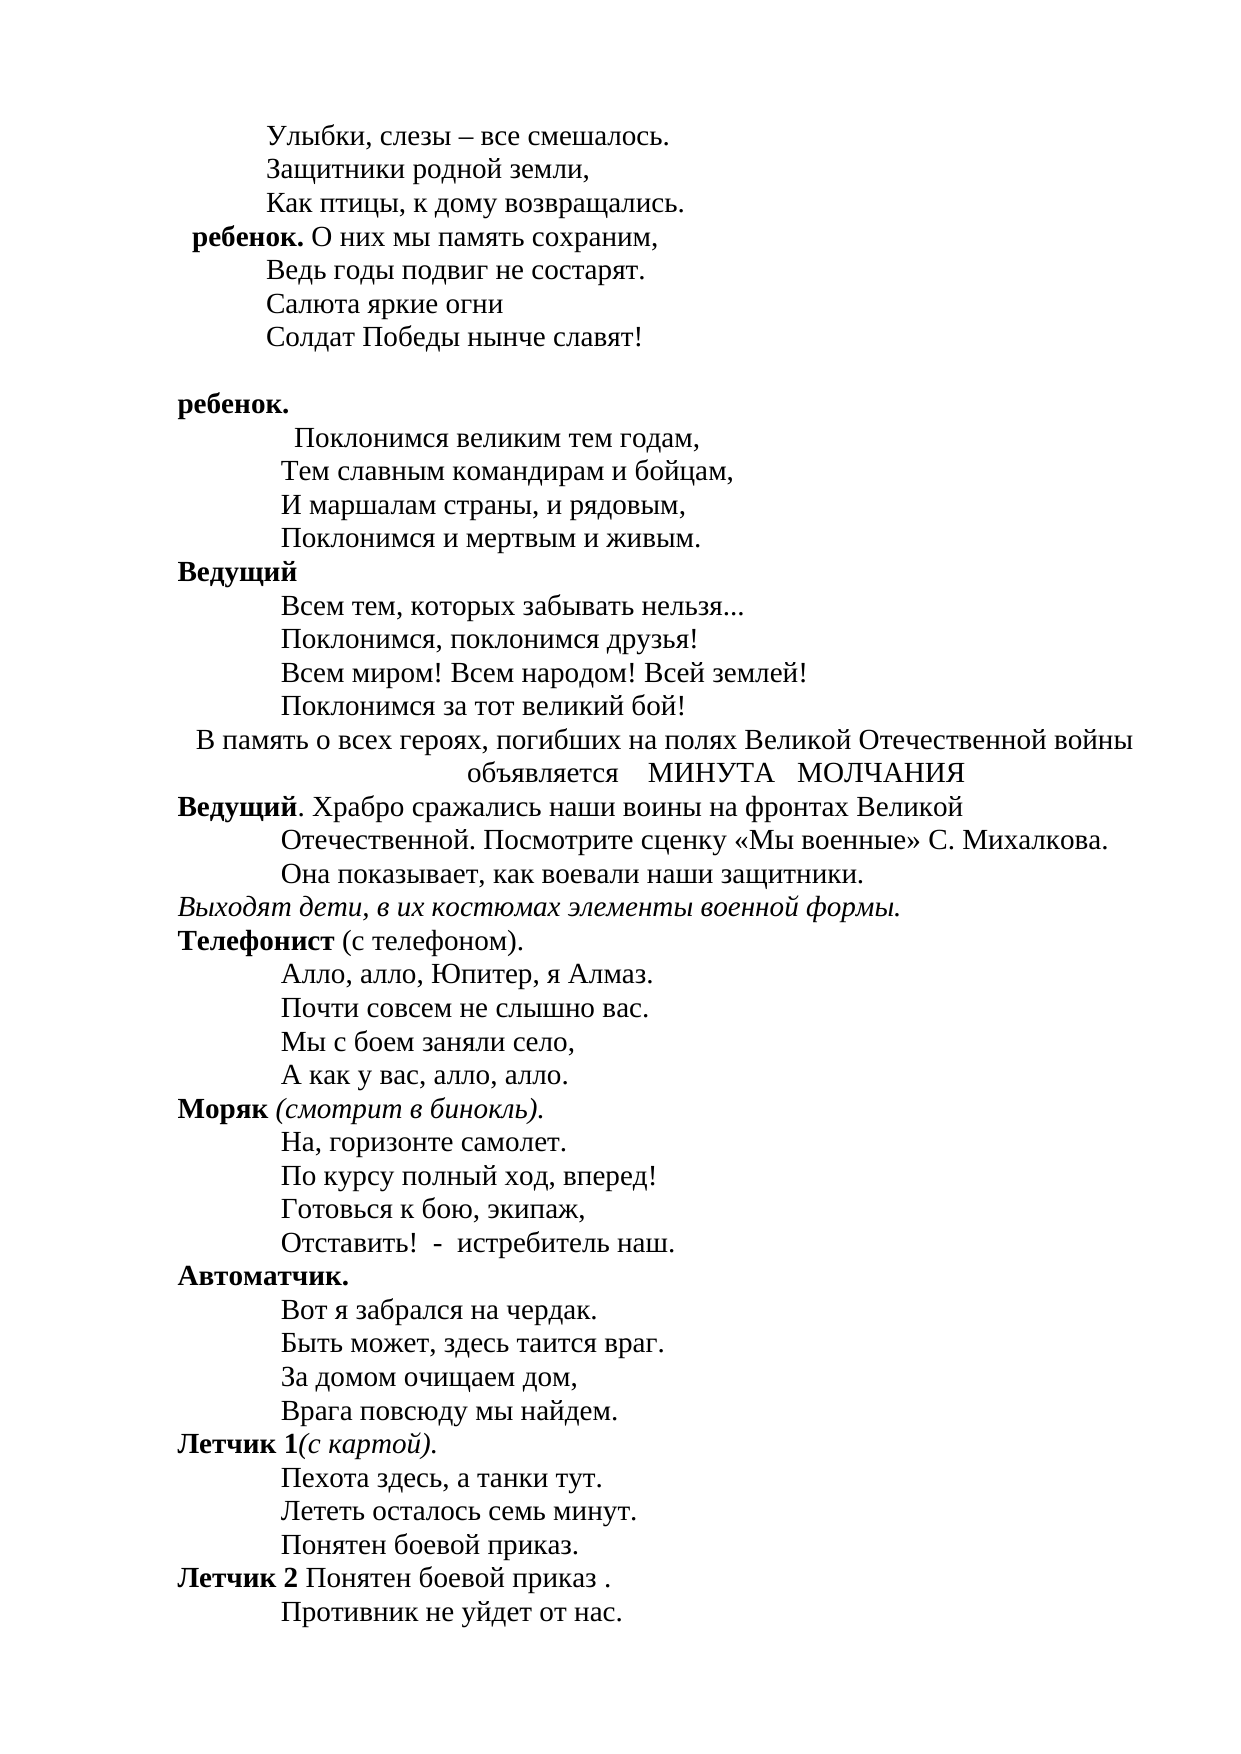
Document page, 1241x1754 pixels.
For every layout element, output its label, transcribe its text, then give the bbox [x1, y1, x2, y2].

text Всем тем, которых забывать нельзя... [281, 588, 1152, 621]
text Готовься к бою, экипаж, [281, 1191, 1152, 1225]
text Салюта яркие огни [266, 286, 1152, 319]
text Ведь годы подвиг не состарят. [266, 252, 1152, 286]
text Пехота здесь, а танки тут. [281, 1460, 1152, 1493]
text В память о всех героях, погибших на полях Великой Отечественной войны объявляется МИНУТА МОЛЧАНИЯ [177, 722, 1152, 789]
text Быть может, здесь таится враг. [281, 1326, 1152, 1359]
text Алло, алло, Юпитер, я Алмаз. [281, 957, 1152, 990]
text Улыбки, слезы – все смешалось. [266, 118, 1152, 152]
text Понятен боевой приказ. [281, 1527, 1152, 1560]
text Почти совсем не слышно вас. [281, 990, 1152, 1024]
text Вот я забрался на чердак. [281, 1292, 1152, 1326]
text Автоматчик. [177, 1258, 1152, 1292]
text Лететь осталось семь минут. [281, 1493, 1152, 1527]
text Поклонимся, поклонимся друзья! [281, 621, 1152, 655]
text ребенок. [177, 386, 1152, 420]
text Летчик 2 Понятен боевой приказ . [177, 1560, 1152, 1594]
text Телефонист (с телефоном). [177, 923, 1152, 957]
text ребенок. О них мы память сохраним, [177, 219, 1152, 252]
text Выходят дети, в их костюмах элементы военной формы. [177, 889, 1152, 923]
text Летчик 1(с картой). [177, 1426, 1152, 1460]
text Врага повсюду мы найдем. [281, 1393, 1152, 1426]
text Поклонимся великим тем годам, [177, 420, 1152, 453]
text Поклонимся за тот великий бой! [281, 688, 1152, 722]
text Противник не уйдет от нас. [281, 1594, 1152, 1627]
text Тем славным командирам и бойцам, [281, 453, 1152, 487]
text Ведущий. Храбро сражались наши воины на фронтах Великой Отечественной. Посмотрите сценку «Мы военные» С. Михалкова. Она показывает, как воевали наши защитники. [177, 789, 1152, 889]
text Моряк (смотрит в бинокль). [177, 1091, 1152, 1124]
text Поклонимся и мертвым и живым. [281, 521, 1152, 554]
text За домом очищаем дом, [281, 1359, 1152, 1393]
text А как у вас, алло, алло. [281, 1057, 1152, 1091]
text Ведущий [177, 554, 1152, 588]
text Мы с боем заняли село, [281, 1024, 1152, 1057]
text И маршалам страны, и рядовым, [281, 487, 1152, 521]
text Солдат Победы нынче славят! [266, 319, 1152, 353]
text Отставить! - истребитель наш. [281, 1225, 1152, 1258]
text Всем миром! Всем народом! Всей землей! [281, 655, 1152, 688]
text По курсу полный ход, вперед! [281, 1158, 1152, 1191]
text На, горизонте самолет. [281, 1124, 1152, 1158]
text Как птицы, к дому возвращались. [266, 185, 1152, 219]
text Защитники родной земли, [266, 152, 1152, 185]
